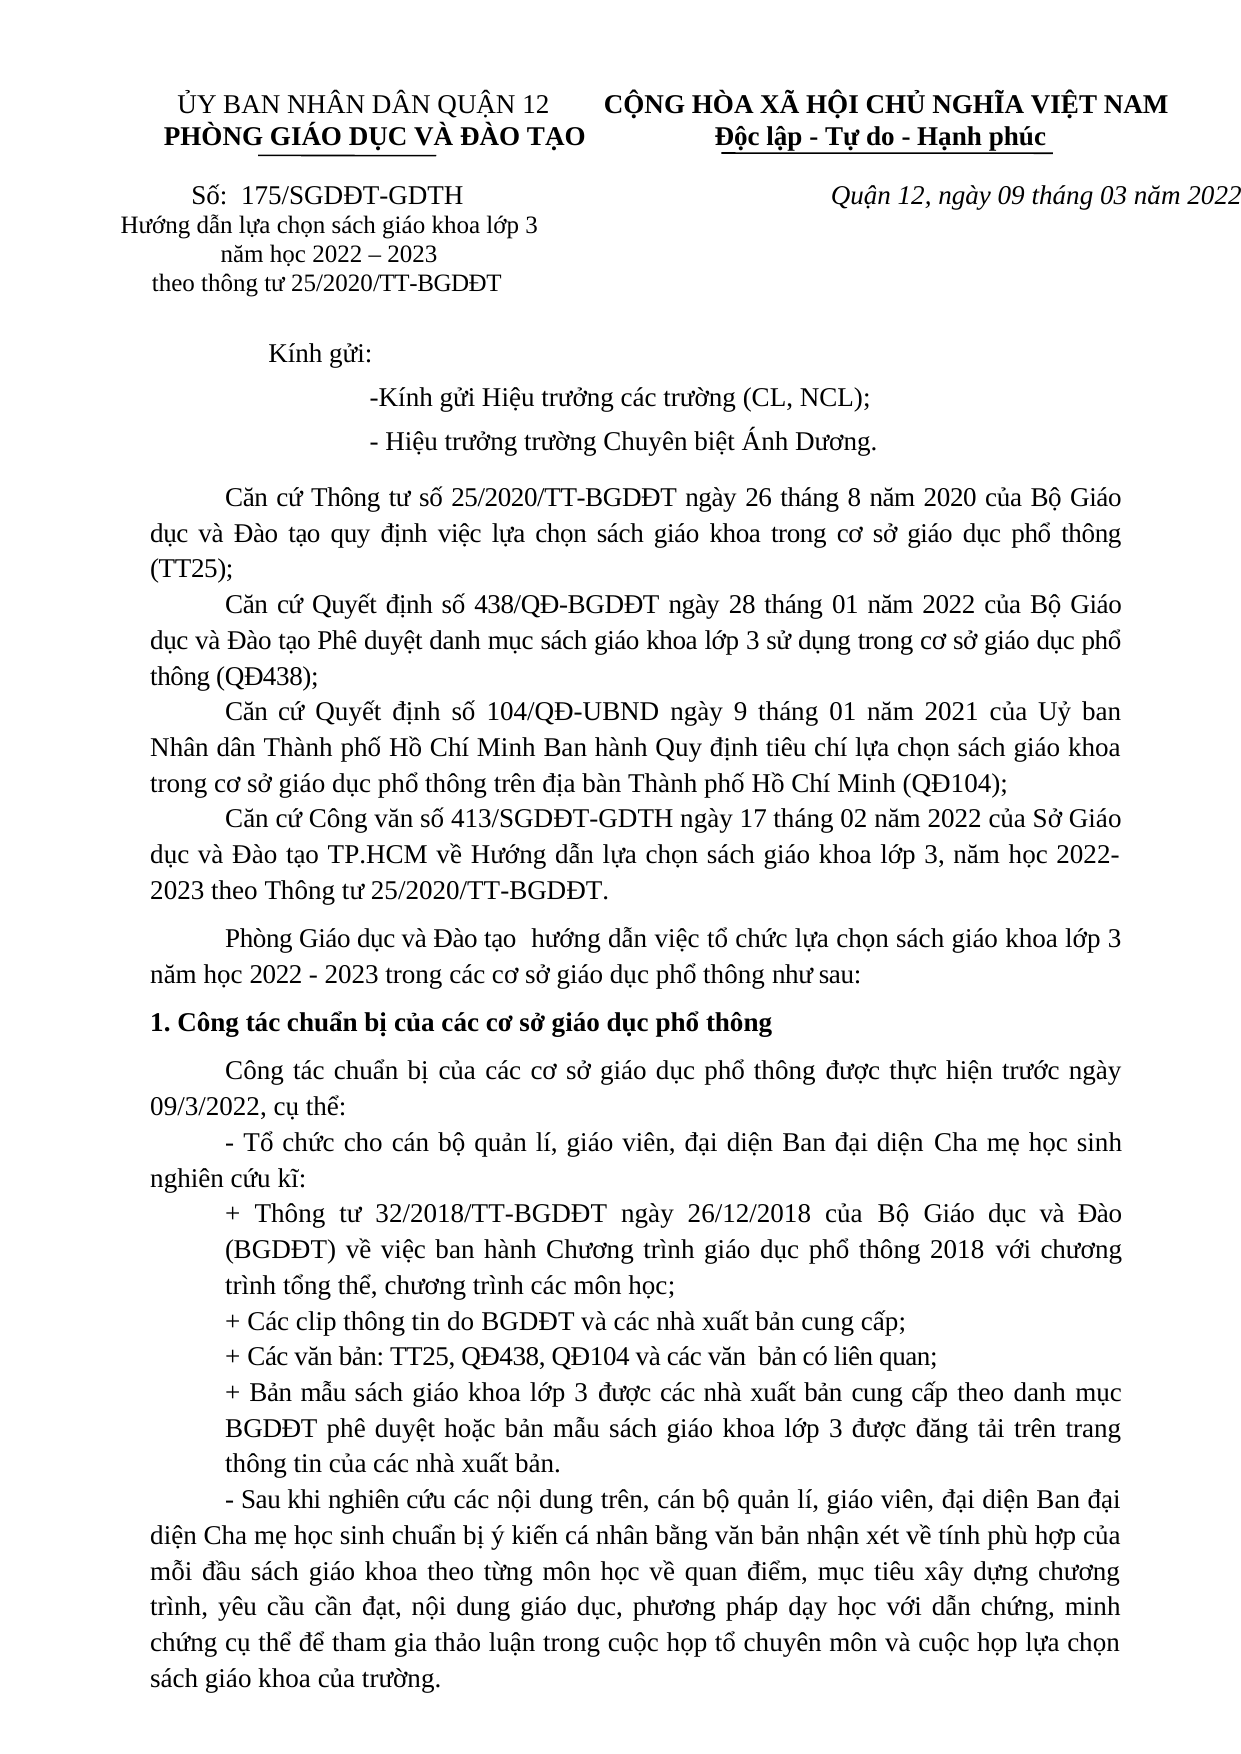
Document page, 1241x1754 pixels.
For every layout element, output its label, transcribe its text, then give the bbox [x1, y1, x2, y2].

text ỦY BAN NHÂN DÂN QUẬN 12 CỘNG HÒA XÃ HỘI CHỦ NGHĨA VIỆT NAM [150, 89, 1171, 120]
text theo thông tư 25/2020/TT-BGDĐT [120, 268, 1171, 296]
text Hướng dẫn lựa chọn sách giáo khoa lớp 3 [120, 210, 1171, 239]
text Căn cứ Quyết định số 438/QĐ-BGDĐT ngày 28 tháng 01 năm 2022 của Bộ Giáo dục và Đào tạo Phê duyệt danh mục sách giáo khoa lớp 3 sử dụng trong cơ sở giáo dục phổ thông (QĐ438); [150, 588, 1122, 691]
text + Bản mẫu sách giáo khoa lớp 3 được các nhà xuất bản cung cấp theo danh mục BGDĐT phê duyệt hoặc bản mẫu sách giáo khoa lớp 3 được đăng tải trên trang thông tin của các nhà xuất bản. [225, 1376, 1122, 1479]
text Số: 175/SGDĐT-GDTH Quận 12, ngày 09 tháng 03 năm 2022 [150, 179, 1171, 210]
text - Hiệu trưởng trường Chuyên biệt Ánh Dương. [150, 425, 1122, 456]
text Căn cứ Thông tư số 25/2020/TT-BGDĐT ngày 26 tháng 8 năm 2020 của Bộ Giáo dục và Đào tạo quy định việc lựa chọn sách giáo khoa trong cơ sở giáo dục phổ thông (TT25); [150, 481, 1122, 584]
text + Các clip thông tin do BGDĐT và các nhà xuất bản cung cấp; [225, 1304, 1122, 1336]
text -Kính gửi Hiệu trưởng các trường (CL, NCL); [268, 381, 1122, 412]
text PHÒNG GIÁO DỤC VÀ ĐÀO TẠO Độc lập - Tự do - Hạnh phúc [150, 120, 1171, 151]
text Căn cứ Quyết định số 104/QĐ-UBND ngày 9 tháng 01 năm 2021 của Uỷ ban Nhân dân Thành phố Hồ Chí Minh Ban hành Quy định tiêu chí lựa chọn sách giáo khoa trong cơ sở giáo dục phổ thông trên địa bàn Thành phố Hồ Chí Minh (QĐ104); [150, 695, 1122, 798]
text 1. Công tác chuẩn bị của các cơ sở giáo dục phổ thông [150, 1006, 1122, 1037]
text Phòng Giáo dục và Đào tạo hướng dẫn việc tổ chức lựa chọn sách giáo khoa lớp 3 năm học 2022 - 2023 trong các cơ sở giáo dục phổ thông như sau: [150, 922, 1122, 989]
text + Thông tư 32/2018/TT-BGDĐT ngày 26/12/2018 của Bộ Giáo dục và Đào (BGDĐT) về việc ban hành Chương trình giáo dục phổ thông 2018 với chương trình tổng thể, chương trình các môn học; [225, 1197, 1122, 1300]
text - Sau khi nghiên cứu các nội dung trên, cán bộ quản lí, giáo viên, đại diện Ban đại diện Cha mẹ học sinh chuẩn bị ý kiến cá nhân bằng văn bản nhận xét về tính phù hợp của mỗi đầu sách giáo khoa theo từng môn học về quan điểm, mục tiêu xây dựng chương trình, yêu cầu cần đạt, nội dung giáo dục, phương pháp dạy học với dẫn chứng, minh chứng cụ thể để tham gia thảo luận trong cuộc họp tổ chuyên môn và cuộc họp lựa chọn sách giáo khoa của trường. [150, 1483, 1122, 1693]
text năm học 2022 – 2023 [120, 239, 1171, 268]
text Căn cứ Công văn số 413/SGDĐT-GDTH ngày 17 tháng 02 năm 2022 của Sở Giáo dục và Đào tạo TP.HCM về Hướng dẫn lựa chọn sách giáo khoa lớp 3, năm học 2022-2023 theo Thông tư 25/2020/TT-BGDĐT. [150, 803, 1122, 905]
text + Các văn bản: TT25, QĐ438, QĐ104 và các văn bản có liên quan; [225, 1340, 1122, 1371]
text Công tác chuẩn bị của các cơ sở giáo dục phổ thông được thực hiện trước ngày 09/3/2022, cụ thể: [150, 1054, 1122, 1121]
text Kính gửi: [268, 338, 1122, 369]
text - Tổ chức cho cán bộ quản lí, giáo viên, đại diện Ban đại diện Cha mẹ học sinh nghiên cứu kĩ: [150, 1126, 1122, 1193]
